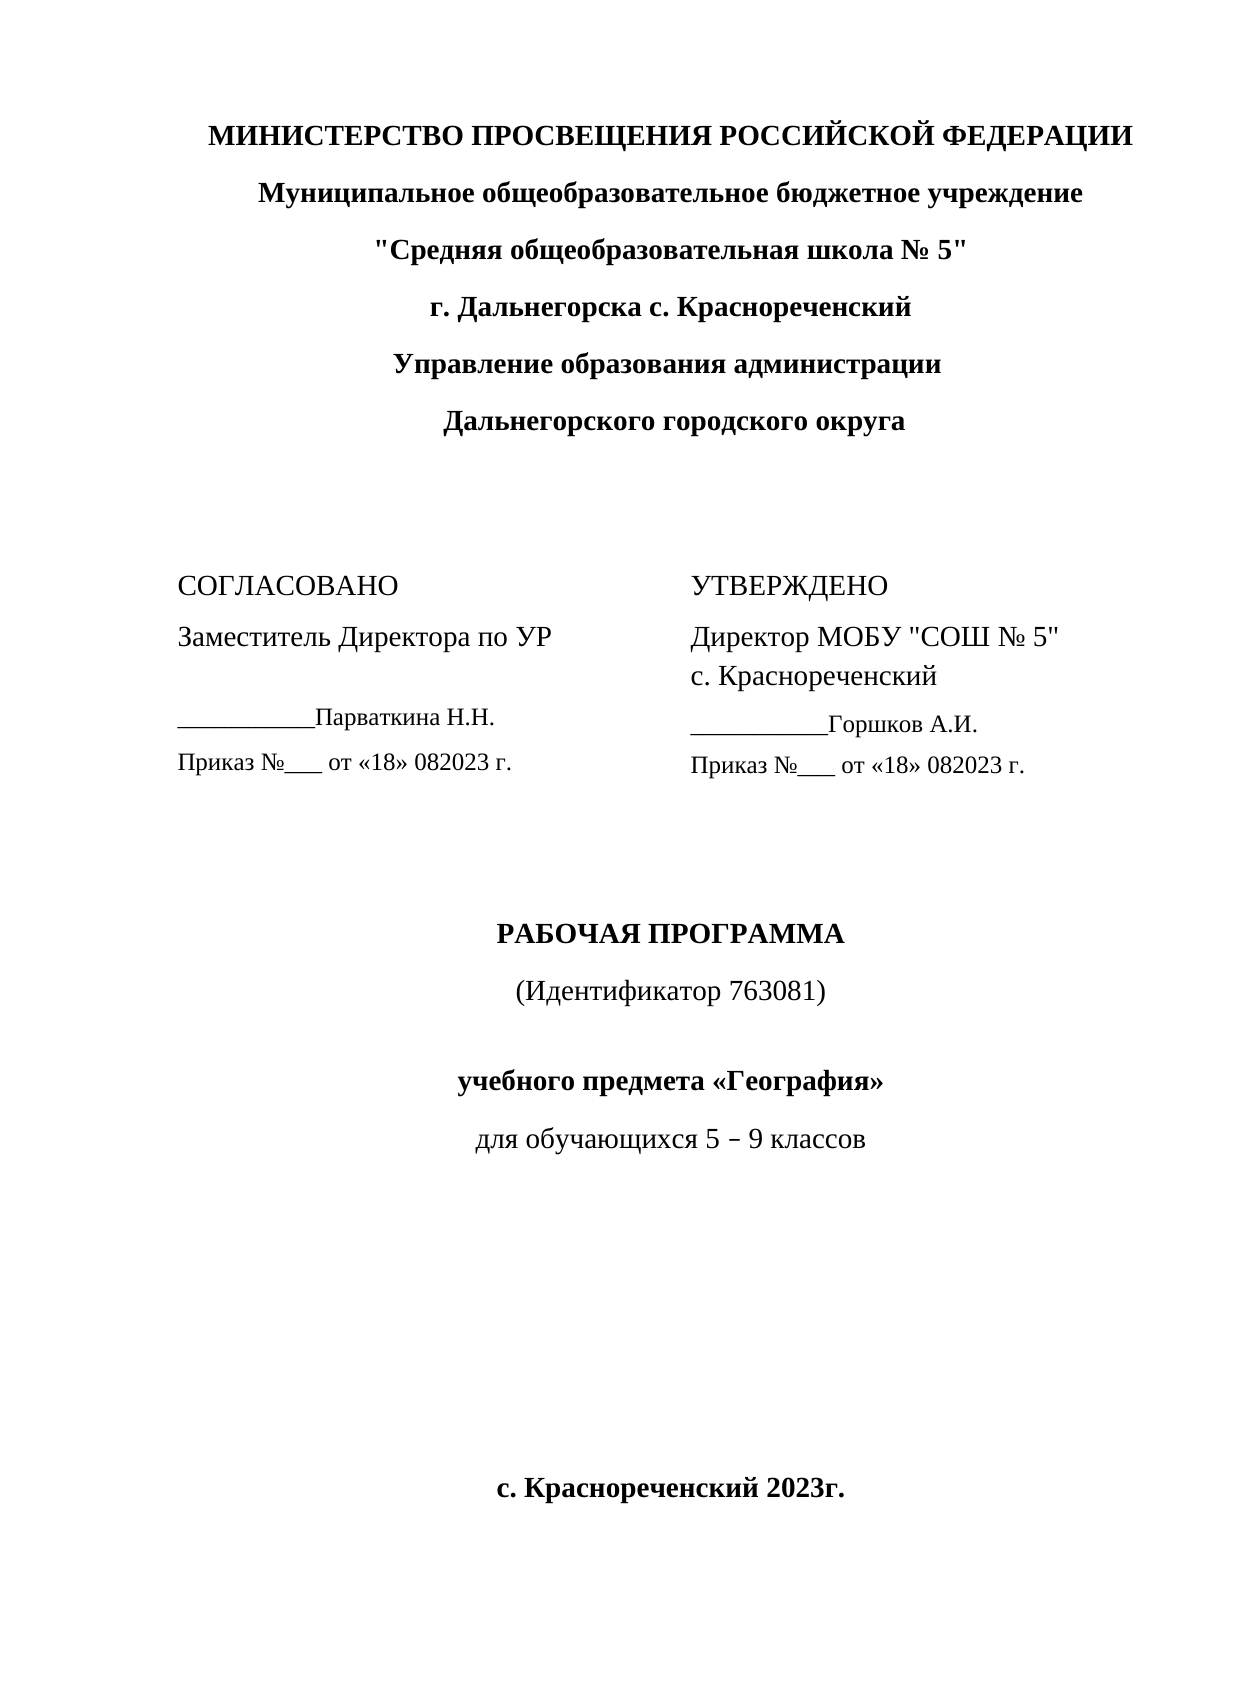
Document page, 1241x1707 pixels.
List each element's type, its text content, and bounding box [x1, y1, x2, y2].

text учебного предмета «География» [190, 1063, 1152, 1096]
text РАБОЧАЯ ПРОГРАММА [190, 917, 1152, 950]
table_header УТВЕРЖДЕНО Директор МОБУ "СОШ № 5" с. Краснореченский ___________Горшков А.И. Приказ №___ от «18» 082023 г. [679, 568, 1137, 820]
table_header СОГЛАСОВАНО Заместитель Директора по УР ___________Парваткина Н.Н. Приказ №___ от «18» 082023 г. [166, 568, 679, 820]
text с. Краснореченский 2023г. [190, 1470, 1152, 1503]
text ‌Муниципальное общеобразовательное бюджетное учреждение "Средняя общеобразовательная школа № 5" г. Дальнегорска с. Краснореченский Управление образования администрации Дальнегорского городского округа [190, 175, 1152, 484]
text (Идентификатор 763081) [190, 973, 1152, 1007]
text для обучающихся 5 – 9 классов [190, 1120, 1152, 1155]
text МИНИСТЕРСТВО ПРОСВЕЩЕНИЯ РОССИЙСКОЙ ФЕДЕРАЦИИ [190, 118, 1152, 152]
